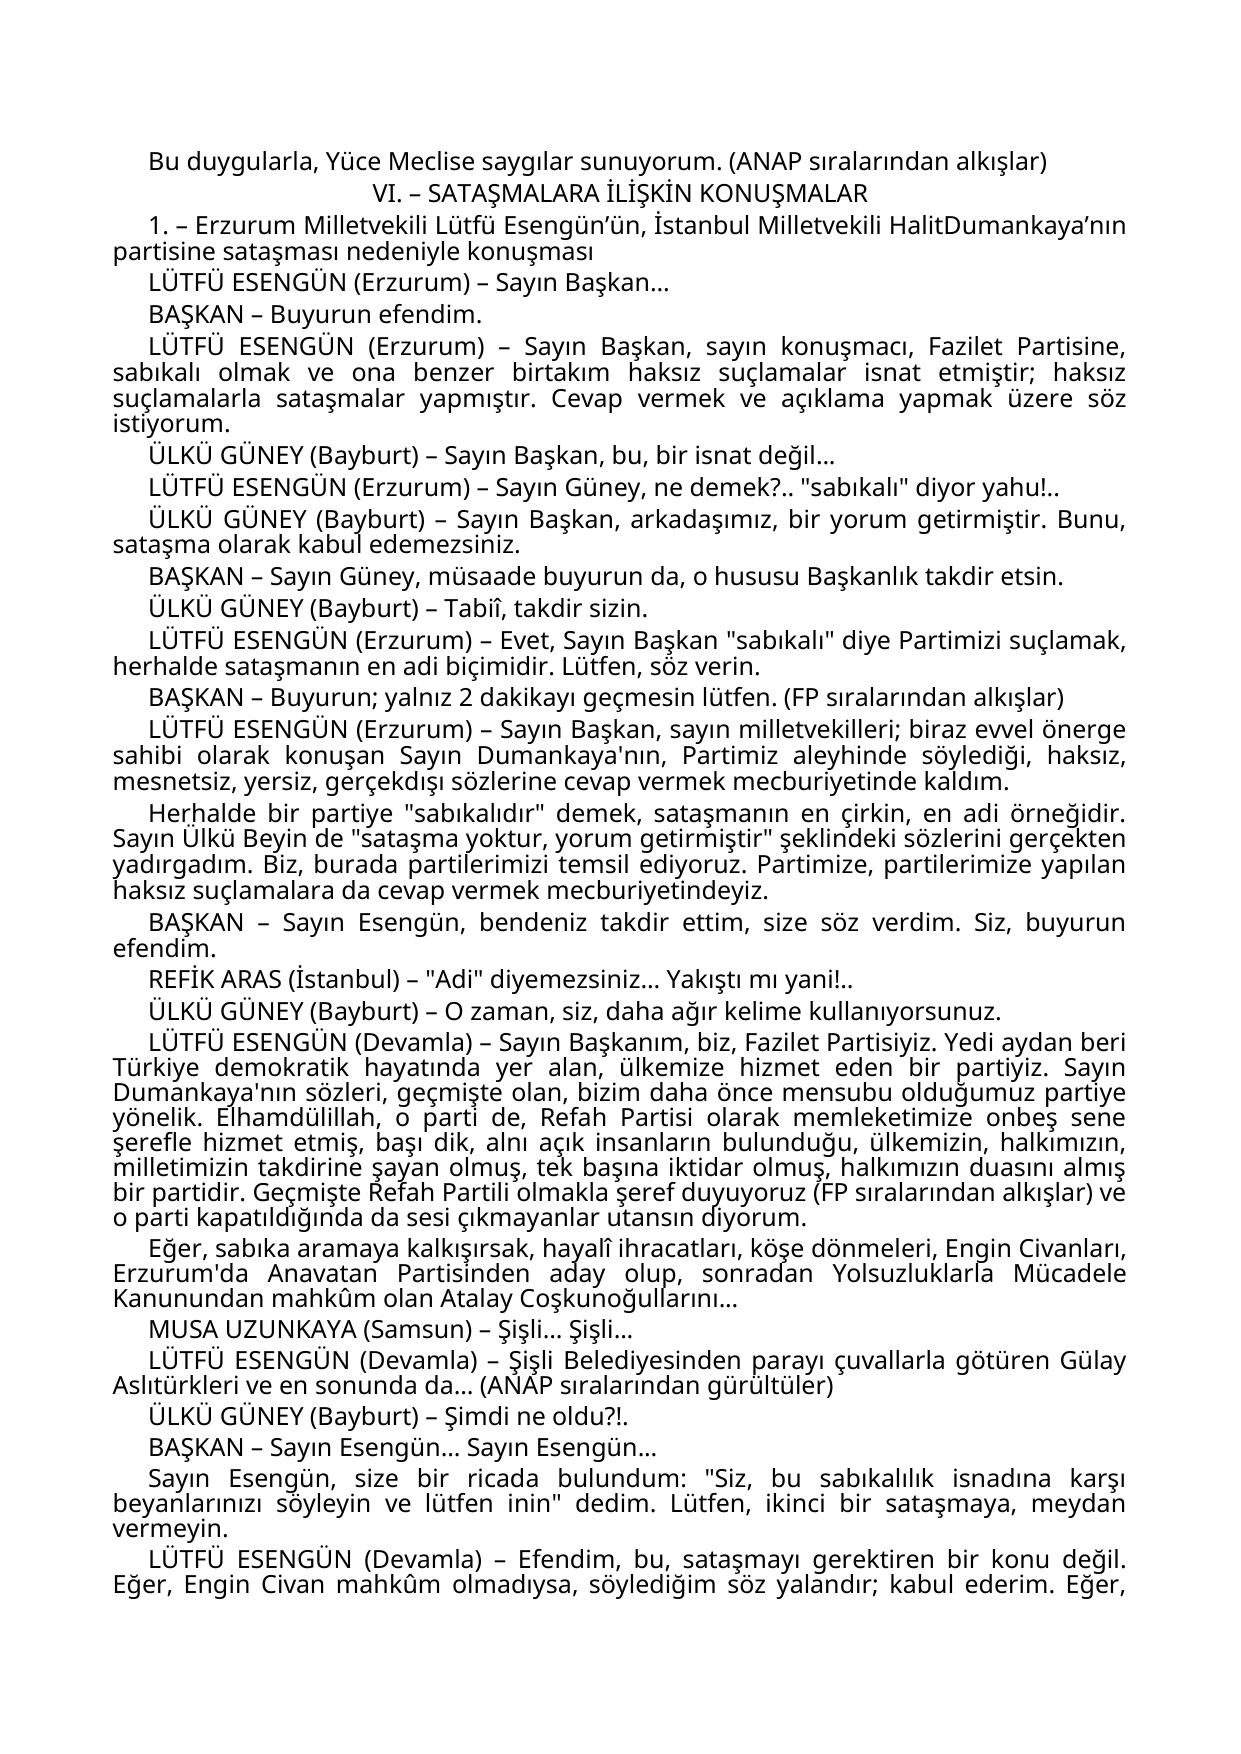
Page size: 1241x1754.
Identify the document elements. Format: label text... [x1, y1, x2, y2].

text Herhalde bir partiye "sabıkalıdır" demek, sataşmanın en çirkin, en adi örneğidir. Sayın Ülkü Beyin de "sataşma yoktur, yorum getirmiştir" şeklindeki sözlerini gerçekten yadırgadım. Biz, burada partilerimizi temsil ediyoruz. Partimize, partilerimize yapılan haksız suçlamalara da cevap vermek mecburiyetindeyiz. [112, 801, 1128, 905]
text Bu duygularla, Yüce Meclise saygılar sunuyorum. (ANAP sıralarından alkışlar) [112, 150, 1128, 176]
text 1. – Erzurum Milletvekili Lütfü Esengün’ün, İstanbul Milletvekili HalitDumankaya’nın partisine sataşması nedeniyle konuşması [112, 213, 1128, 265]
text BAŞKAN – Buyurun; yalnız 2 dakikayı geçmesin lütfen. (FP sıralarından alkışlar) [112, 686, 1128, 712]
text ÜLKÜ GÜNEY (Bayburt) – Şimdi ne oldu?!. [112, 1406, 1128, 1431]
text LÜTFÜ ESENGÜN (Erzurum) – Sayın Güney, ne demek?.. "sabıkalı" diyor yahu!.. [112, 476, 1128, 502]
text MUSA UZUNKAYA (Samsun) – Şişli... Şişli... [112, 1319, 1128, 1344]
text VI. – SATAŞMALARA İLİŞKİN KONUŞMALAR [112, 182, 1128, 208]
text BAŞKAN – Sayın Güney, müsaade buyurun da, o hususu Başkanlık takdir etsin. [112, 565, 1128, 591]
text LÜTFÜ ESENGÜN (Devamla) – Şişli Belediyesinden parayı çuvallarla götüren Gülay Aslıtürkleri ve en sonunda da... (ANAP sıralarından gürültüler) [112, 1350, 1128, 1400]
text ÜLKÜ GÜNEY (Bayburt) – O zaman, siz, daha ağır kelime kullanıyorsunuz. [112, 1000, 1128, 1026]
text LÜTFÜ ESENGÜN (Erzurum) – Sayın Başkan, sayın konuşmacı, Fazilet Partisine, sabıkalı olmak ve ona benzer birtakım haksız suçlamalar isnat etmiştir; haksız suçlamalarla sataşmalar yapmıştır. Cevap vermek ve açıklama yapmak üzere söz istiyorum. [112, 335, 1128, 438]
text BAŞKAN – Sayın Esengün, bendeniz takdir ettim, size söz verdim. Siz, buyurun efendim. [112, 911, 1128, 962]
text BAŞKAN – Sayın Esengün... Sayın Esengün... [112, 1437, 1128, 1462]
text Eğer, sabıka aramaya kalkışırsak, hayalî ihracatları, köşe dönmeleri, Engin Civanları, Erzurum'da Anavatan Partisinden aday olup, sonradan Yolsuzluklarla Mücadele Kanunundan mahkûm olan Atalay Coşkunoğullarını... [112, 1238, 1128, 1313]
text LÜTFÜ ESENGÜN (Erzurum) – Sayın Başkan, sayın milletvekilleri; biraz evvel önerge sahibi olarak konuşan Sayın Dumankaya'nın, Partimiz aleyhinde söylediği, haksız, mesnetsiz, yersiz, gerçekdışı sözlerine cevap vermek mecburiyetinde kaldım. [112, 718, 1128, 796]
text BAŞKAN – Buyurun efendim. [112, 303, 1128, 329]
text REFİK ARAS (İstanbul) – "Adi" diyemezsiniz... Yakıştı mı yani!.. [112, 968, 1128, 994]
text LÜTFÜ ESENGÜN (Devamla) – Sayın Başkanım, biz, Fazilet Partisiyiz. Yedi aydan beri Türkiye demokratik hayatında yer alan, ülkemize hizmet eden bir partiyiz. Sayın Dumankaya'nın sözleri, geçmişte olan, bizim daha önce mensubu olduğumuz partiye yönelik. Elhamdülillah, o parti de, Refah Partisi olarak memleketimize onbeş sene şerefle hizmet etmiş, başı dik, alnı açık insanların bulunduğu, ülkemizin, halkımızın, milletimizin takdirine şayan olmuş, tek başına iktidar olmuş, halkımızın duasını almış bir partidir. Geçmişte Refah Partili olmakla şeref duyuyoruz (FP sıralarından alkışlar) ve o parti kapatıldığında da sesi çıkmayanlar utansın diyorum. [112, 1032, 1128, 1232]
text LÜTFÜ ESENGÜN (Erzurum) – Evet, Sayın Başkan "sabıkalı" diye Partimizi suçlamak, herhalde sataşmanın en adi biçimidir. Lütfen, söz verin. [112, 629, 1128, 680]
text ÜLKÜ GÜNEY (Bayburt) – Tabiî, takdir sizin. [112, 597, 1128, 623]
text ÜLKÜ GÜNEY (Bayburt) – Sayın Başkan, bu, bir isnat değil... [112, 444, 1128, 470]
text ÜLKÜ GÜNEY (Bayburt) – Sayın Başkan, arkadaşımız, bir yorum getirmiştir. Bunu, sataşma olarak kabul edemezsiniz. [112, 507, 1128, 559]
text Sayın Esengün, size bir ricada bulundum: "Siz, bu sabıkalılık isnadına karşı beyanlarınızı söyleyin ve lütfen inin" dedim. Lütfen, ikinci bir sataşmaya, meydan vermeyin. [112, 1467, 1128, 1542]
text LÜTFÜ ESENGÜN (Erzurum) – Sayın Başkan... [112, 271, 1128, 297]
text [112, 1548, 1128, 1598]
